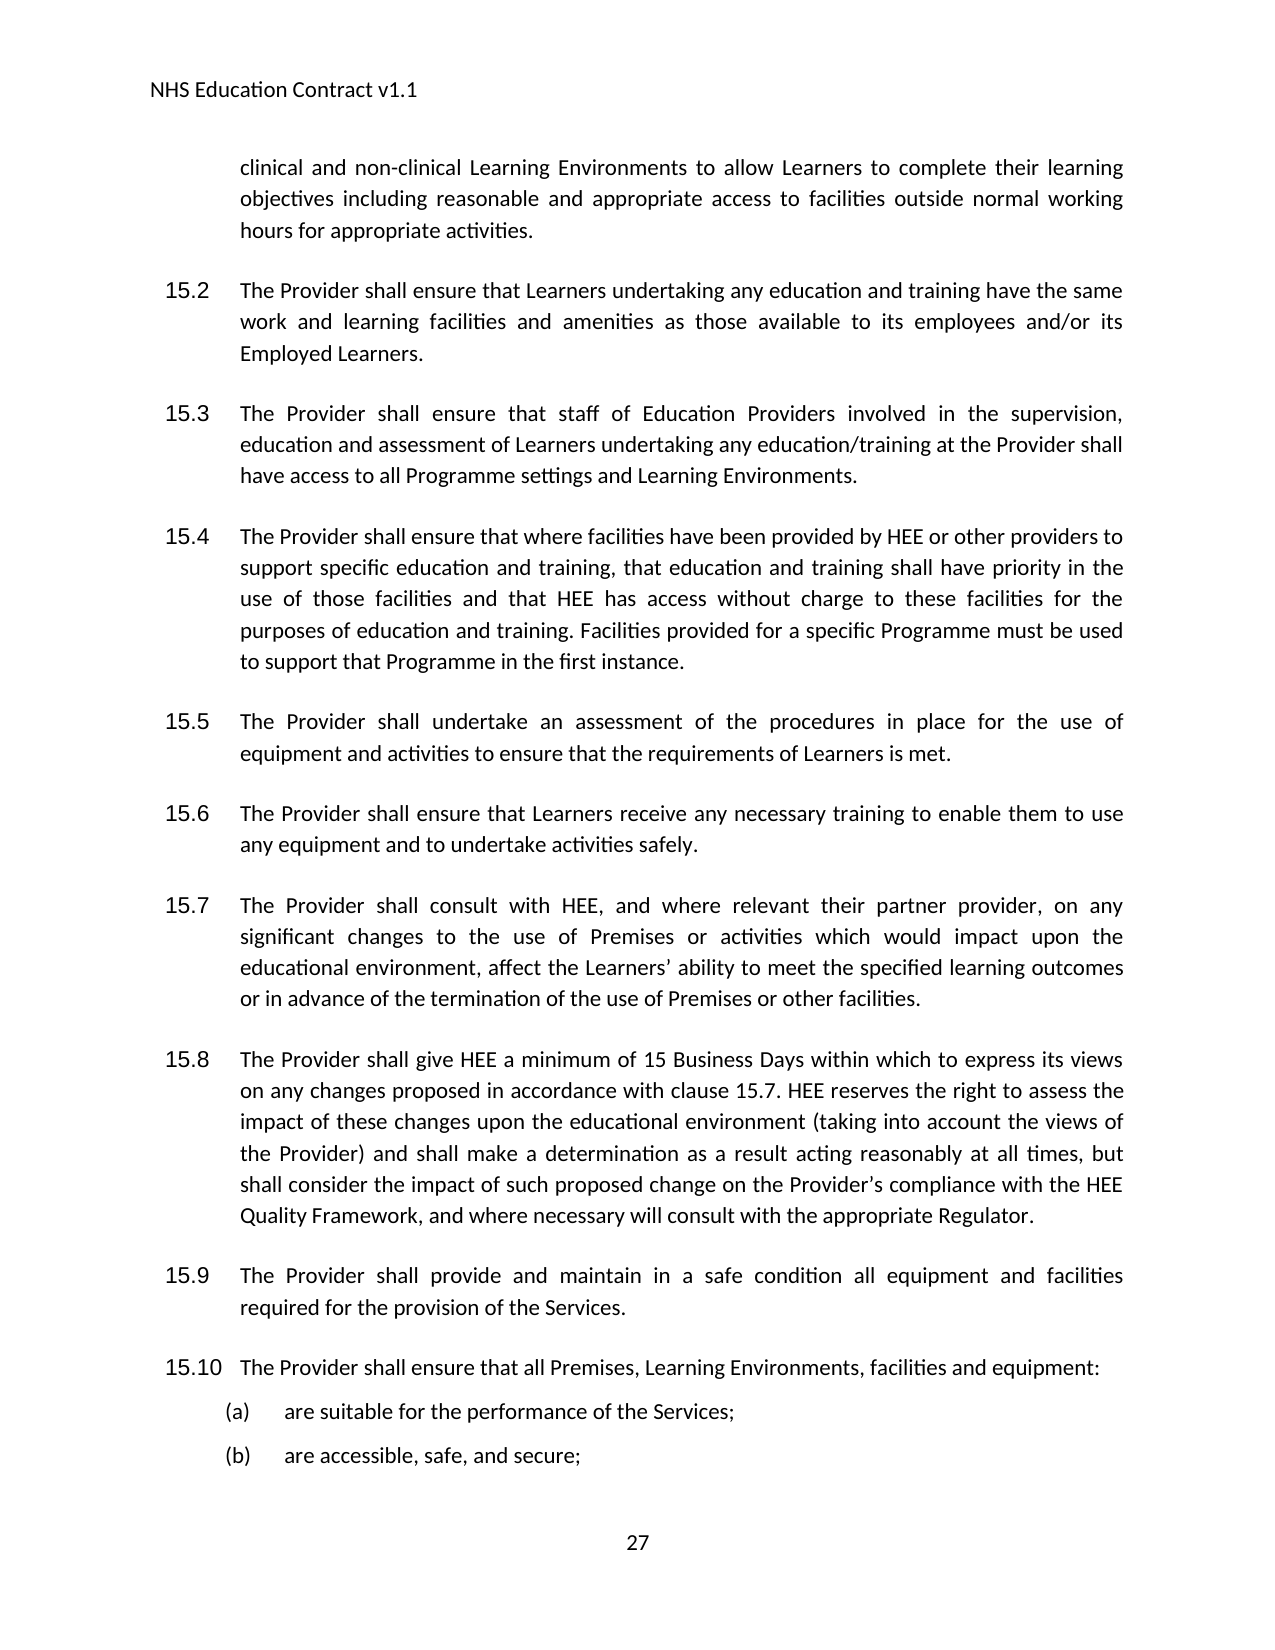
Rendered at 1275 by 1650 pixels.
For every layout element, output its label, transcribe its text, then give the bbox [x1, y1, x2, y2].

title are suitable for the performance of the Services; [225, 1394, 1125, 1425]
title The Provider shall give HEE a minimum of 15 Business Days within which to express its views on any changes proposed in accordance with clause 15.7. HEE reserves the right to assess the impact of these changes upon the educational environment (taking into account the views of the Provider) and shall make a determination as a result acting reasonably at all times, but shall consider the impact of such proposed change on the Provider’s compliance with the HEE Quality Framework, and where necessary will consult with the appropriate Regulator. [165, 1042, 1125, 1229]
title are accessible, safe, and secure; [225, 1437, 1125, 1469]
title The Provider shall undertake an assessment of the procedures in place for the use of equipment and activities to ensure that the requirements of Learners is met. [165, 704, 1125, 767]
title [165, 150, 1125, 244]
title The Provider shall provide and maintain in a safe condition all equipment and facilities required for the provision of the Services. [165, 1258, 1125, 1321]
title The Provider shall ensure that all Premises, Learning Environments, facilities and equipment: [165, 1350, 1125, 1381]
title The Provider shall consult with HEE, and where relevant their partner provider, on any significant changes to the use of Premises or activities which would impact upon the educational environment, affect the Learners’ ability to meet the specified learning outcomes or in advance of the termination of the use of Premises or other facilities. [165, 887, 1125, 1012]
title The Provider shall ensure that where facilities have been provided by HEE or other providers to support specific education and training, that education and training shall have priority in the use of those facilities and that HEE has access without charge to these facilities for the purposes of education and training. Facilities provided for a specific Programme must be used to support that Programme in the first instance. [165, 519, 1125, 675]
title The Provider shall ensure that staff of Education Providers involved in the supervision, education and assessment of Learners undertaking any education/training at the Provider shall have access to all Programme settings and Learning Environments. [165, 396, 1125, 489]
title The Provider shall ensure that Learners undertaking any education and training have the same work and learning facilities and amenities as those available to its employees and/or its Employed Learners. [165, 273, 1125, 367]
title The Provider shall ensure that Learners receive any necessary training to enable them to use any equipment and to undertake activities safely. [165, 796, 1125, 858]
